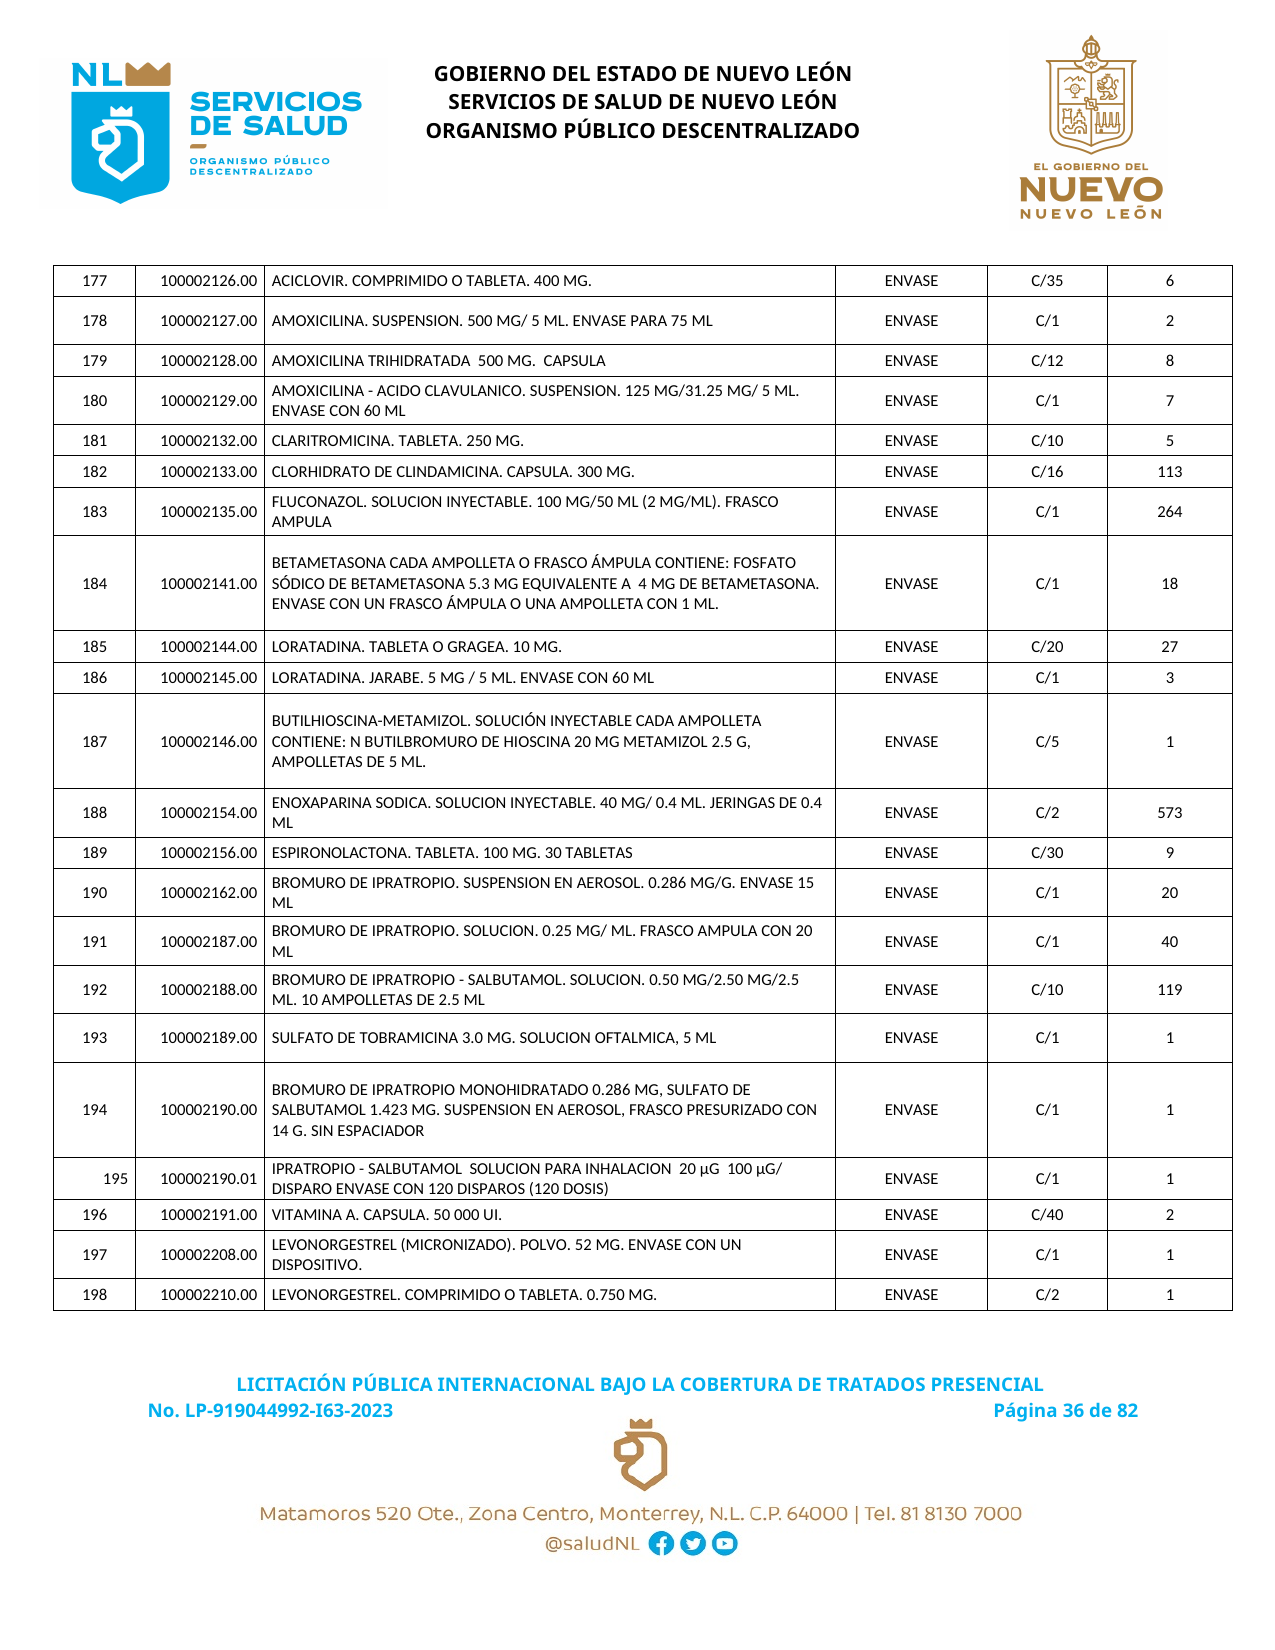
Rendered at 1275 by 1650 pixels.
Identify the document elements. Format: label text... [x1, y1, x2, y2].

table_cell BROMURO DE IPRATROPIO. SOLUCION. 0.25 MG/ ML. FRASCO AMPULA CON 20 ML [265, 917, 835, 965]
table_cell 178 [54, 297, 135, 344]
table_cell 186 [54, 663, 135, 693]
table_cell BUTILHIOSCINA-METAMIZOL. SOLUCIÓN INYECTABLE CADA AMPOLLETA CONTIENE: N BUTILBROMURO DE HIOSCINA 20 MG METAMIZOL 2.5 G, AMPOLLETAS DE 5 ML. [265, 694, 835, 788]
table_cell ENVASE [836, 869, 987, 916]
table_cell 100002156.00 [136, 838, 264, 868]
table_cell AMOXICILINA - ACIDO CLAVULANICO. SUSPENSION. 125 MG/31.25 MG/ 5 ML. ENVASE CON 60 ML [265, 377, 835, 424]
table_cell C/1 [988, 1014, 1107, 1062]
table_cell C/30 [988, 838, 1107, 868]
table_cell 100002190.00 [136, 1063, 264, 1157]
table_cell 1 [1108, 1063, 1232, 1157]
picture [38, 58, 388, 209]
table_cell ENVASE [836, 1014, 987, 1062]
table_cell 100002154.00 [136, 789, 264, 837]
table_cell 9 [1108, 838, 1232, 868]
table_cell 18 [1108, 536, 1232, 630]
table_cell C/16 [988, 456, 1107, 487]
table_cell C/2 [988, 789, 1107, 837]
table_cell 2 [1108, 1200, 1232, 1230]
table_cell C/40 [988, 1200, 1107, 1230]
table_cell ENVASE [836, 663, 987, 693]
table_cell ENVASE [836, 488, 987, 535]
picture [0, 1401, 1272, 1571]
table_cell C/1 [988, 1063, 1107, 1157]
table_cell 1 [1108, 1158, 1232, 1198]
table_cell 191 [54, 917, 135, 965]
table_cell 20 [1108, 869, 1232, 916]
table_cell C/1 [988, 1231, 1107, 1278]
table_cell 100002162.00 [136, 869, 264, 916]
table_cell 190 [54, 869, 135, 916]
table_cell C/12 [988, 345, 1107, 376]
table_cell 100002210.00 [136, 1279, 264, 1309]
table_cell 6 [1108, 266, 1232, 296]
table_cell ACICLOVIR. COMPRIMIDO O TABLETA. 400 MG. [265, 266, 835, 296]
table_cell 195 [54, 1158, 135, 1198]
table_cell 7 [1108, 377, 1232, 424]
table_cell 179 [54, 345, 135, 376]
table_cell 113 [1108, 456, 1232, 487]
table_cell C/1 [988, 869, 1107, 916]
table_cell CLORHIDRATO DE CLINDAMICINA. CAPSULA. 300 MG. [265, 456, 835, 487]
table_cell 100002188.00 [136, 966, 264, 1013]
table_cell 3 [1108, 663, 1232, 693]
table_cell ENVASE [836, 377, 987, 424]
table_cell 100002145.00 [136, 663, 264, 693]
table_cell 573 [1108, 789, 1232, 837]
table_cell 100002208.00 [136, 1231, 264, 1278]
table_cell 100002128.00 [136, 345, 264, 376]
table_cell 192 [54, 966, 135, 1013]
table_cell LORATADINA. JARABE. 5 MG / 5 ML. ENVASE CON 60 ML [265, 663, 835, 693]
table_cell C/35 [988, 266, 1107, 296]
table_cell 100002146.00 [136, 694, 264, 788]
table_cell ENVASE [836, 631, 987, 662]
table_cell ENVASE [836, 838, 987, 868]
table_cell 194 [54, 1063, 135, 1157]
table_cell 100002135.00 [136, 488, 264, 535]
table_cell 100002141.00 [136, 536, 264, 630]
table_cell 100002190.01 [136, 1158, 264, 1198]
table_cell 196 [54, 1200, 135, 1230]
table_cell VITAMINA A. CAPSULA. 50 000 UI. [265, 1200, 835, 1230]
table_cell 187 [54, 694, 135, 788]
table_cell 119 [1108, 966, 1232, 1013]
table_cell ENVASE [836, 456, 987, 487]
table_cell ENVASE [836, 694, 987, 788]
table_cell ENVASE [836, 917, 987, 965]
table_cell C/1 [988, 377, 1107, 424]
table_cell BROMURO DE IPRATROPIO MONOHIDRATADO 0.286 MG, SULFATO DE SALBUTAMOL 1.423 MG. SUSPENSION EN AEROSOL, FRASCO PRESURIZADO CON 14 G. SIN ESPACIADOR [265, 1063, 835, 1157]
table_cell 264 [1108, 488, 1232, 535]
table_cell 183 [54, 488, 135, 535]
table_cell 100002133.00 [136, 456, 264, 487]
table_cell ENVASE [836, 966, 987, 1013]
table_cell SULFATO DE TOBRAMICINA 3.0 MG. SOLUCION OFTALMICA, 5 ML [265, 1014, 835, 1062]
table_cell ENVASE [836, 789, 987, 837]
table_cell 2 [1108, 297, 1232, 344]
table_cell ENVASE [836, 536, 987, 630]
table_cell 8 [1108, 345, 1232, 376]
table_cell LORATADINA. TABLETA O GRAGEA. 10 MG. [265, 631, 835, 662]
table_cell 100002187.00 [136, 917, 264, 965]
table_cell FLUCONAZOL. SOLUCION INYECTABLE. 100 MG/50 ML (2 MG/ML). FRASCO AMPULA [265, 488, 835, 535]
table_cell ENVASE [836, 1231, 987, 1278]
table_cell ENOXAPARINA SODICA. SOLUCION INYECTABLE. 40 MG/ 0.4 ML. JERINGAS DE 0.4 ML [265, 789, 835, 837]
table_cell BROMURO DE IPRATROPIO. SUSPENSION EN AEROSOL. 0.286 MG/G. ENVASE 15 ML [265, 869, 835, 916]
table_cell 177 [54, 266, 135, 296]
table_cell AMOXICILINA. SUSPENSION. 500 MG/ 5 ML. ENVASE PARA 75 ML [265, 297, 835, 344]
table_cell 1 [1108, 694, 1232, 788]
table_cell 40 [1108, 917, 1232, 965]
table_cell ENVASE [836, 297, 987, 344]
table_cell C/1 [988, 488, 1107, 535]
table_cell BROMURO DE IPRATROPIO - SALBUTAMOL. SOLUCION. 0.50 MG/2.50 MG/2.5 ML. 10 AMPOLLETAS DE 2.5 ML [265, 966, 835, 1013]
table_cell 181 [54, 425, 135, 455]
table_cell C/1 [988, 1158, 1107, 1198]
table_cell 180 [54, 377, 135, 424]
table_cell 1 [1108, 1014, 1232, 1062]
table_cell ENVASE [836, 1200, 987, 1230]
table_cell 193 [54, 1014, 135, 1062]
table_cell C/1 [988, 297, 1107, 344]
table_cell C/10 [988, 425, 1107, 455]
table_cell ENVASE [836, 1279, 987, 1309]
table_cell 5 [1108, 425, 1232, 455]
table_cell ENVASE [836, 425, 987, 455]
table_cell 100002144.00 [136, 631, 264, 662]
table_cell IPRATROPIO - SALBUTAMOL SOLUCION PARA INHALACION 20 µG 100 µG/ DISPARO ENVASE CON 120 DISPAROS (120 DOSIS) [265, 1158, 835, 1198]
table_cell 1 [1108, 1279, 1232, 1309]
table_cell ENVASE [836, 1158, 987, 1198]
table_cell ENVASE [836, 266, 987, 296]
table_cell 100002126.00 [136, 266, 264, 296]
table_cell C/20 [988, 631, 1107, 662]
table_cell C/1 [988, 663, 1107, 693]
table_cell ESPIRONOLACTONA. TABLETA. 100 MG. 30 TABLETAS [265, 838, 835, 868]
table_cell AMOXICILINA TRIHIDRATADA 500 MG. CAPSULA [265, 345, 835, 376]
table_cell C/1 [988, 536, 1107, 630]
table_cell BETAMETASONA CADA AMPOLLETA O FRASCO ÁMPULA CONTIENE: FOSFATO SÓDICO DE BETAMETASONA 5.3 MG EQUIVALENTE A 4 MG DE BETAMETASONA. ENVASE CON UN FRASCO ÁMPULA O UNA AMPOLLETA CON 1 ML. [265, 536, 835, 630]
table_cell CLARITROMICINA. TABLETA. 250 MG. [265, 425, 835, 455]
picture [1008, 30, 1169, 231]
table_cell 198 [54, 1279, 135, 1309]
table_cell 100002132.00 [136, 425, 264, 455]
table_cell 197 [54, 1231, 135, 1278]
table_cell C/10 [988, 966, 1107, 1013]
table_cell 182 [54, 456, 135, 487]
table_cell 100002129.00 [136, 377, 264, 424]
table_cell 100002127.00 [136, 297, 264, 344]
table_cell C/1 [988, 917, 1107, 965]
table_cell LEVONORGESTREL. COMPRIMIDO O TABLETA. 0.750 MG. [265, 1279, 835, 1309]
table_cell C/5 [988, 694, 1107, 788]
table_cell 185 [54, 631, 135, 662]
table_cell 188 [54, 789, 135, 837]
table_cell ENVASE [836, 1063, 987, 1157]
table_cell C/2 [988, 1279, 1107, 1309]
table_cell 184 [54, 536, 135, 630]
table_cell 27 [1108, 631, 1232, 662]
table_cell 100002189.00 [136, 1014, 264, 1062]
table_cell 1 [1108, 1231, 1232, 1278]
table_cell LEVONORGESTREL (MICRONIZADO). POLVO. 52 MG. ENVASE CON UN DISPOSITIVO. [265, 1231, 835, 1278]
table_cell 100002191.00 [136, 1200, 264, 1230]
table_cell ENVASE [836, 345, 987, 376]
table_cell 189 [54, 838, 135, 868]
